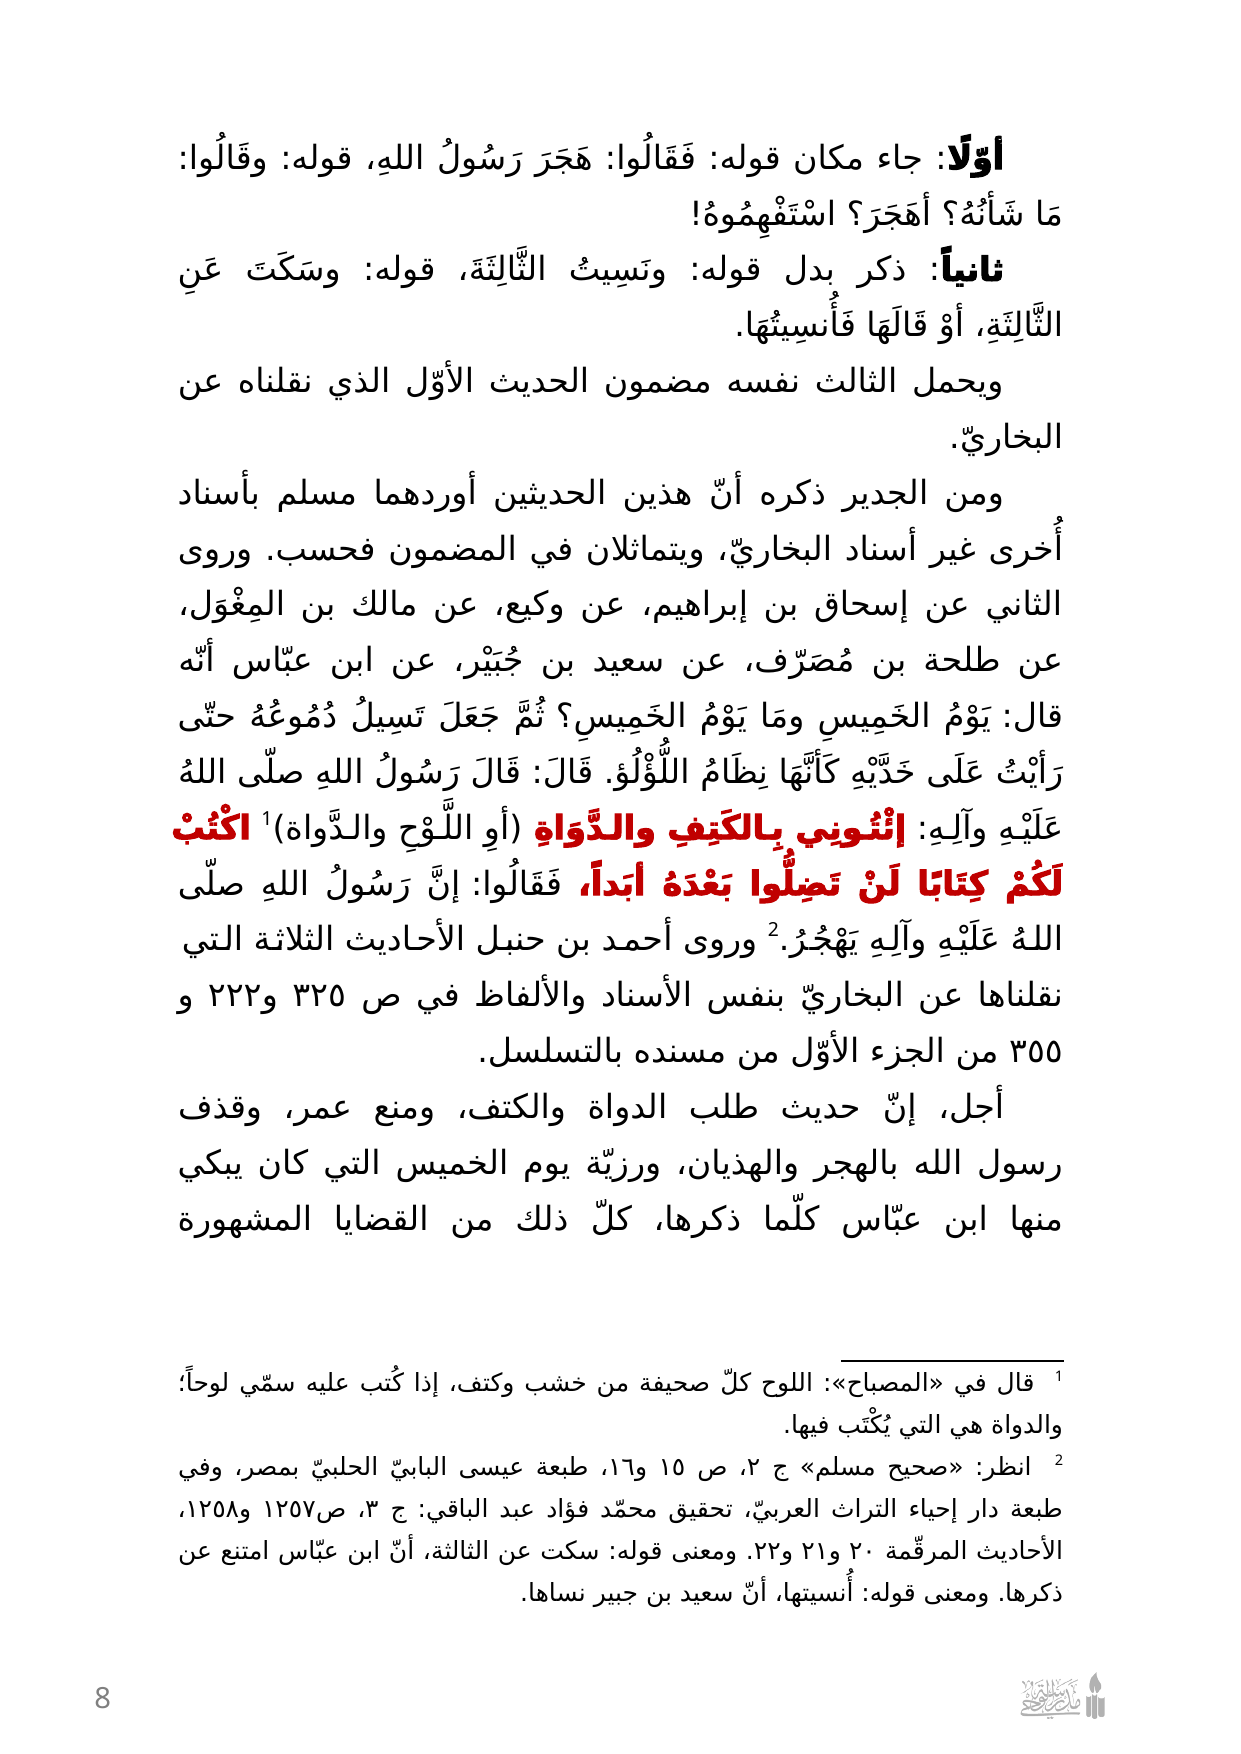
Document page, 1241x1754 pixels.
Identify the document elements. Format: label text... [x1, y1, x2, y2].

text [177, 1085, 1063, 1252]
picture [1020, 1672, 1105, 1719]
text أوّلًا: جاء مكان قوله: فَقَالُوا: هَجَرَ رَسُولُ اللهِ، قوله: وقَالُوا: مَا شَأنُهُ؟ أهَجَرَ؟ اسْتَفْهِمُوهُ! [177, 136, 1063, 247]
text ومن الجدير ذكره أنّ هذين الحديثين أوردهما مسلم بأسناد أُخرى غير أسناد البخاريّ، ويتماثلان في المضمون فحسب. وروى الثاني عن‏ إسحاق بن إبراهيم، عن وكيع، عن مالك بن المِغْوَل، عن طلحة بن مُصَرّف، عن سعيد بن جُبَيْر، عن ابن عبّاس أنّه قال: يَوْمُ الخَمِيسِ ومَا يَوْمُ الخَمِيسِ؟ ثُمَّ جَعَلَ تَسِيلُ دُمُوعُهُ حتّى رَأيْتُ عَلَى خَدَّيْهِ كَأنَّهَا نِظَامُ اللُّؤْلُؤ. قَالَ: قَالَ رَسُولُ اللهِ صلّى اللهُ عَلَيْهِ وآلِهِ: إئْتُونِي بِالكَتِفِ والدَّوَاةِ (أوِ اللَّوْحِ والدَّواة) اكْتُبْ لَكُمْ كِتَابًا لَنْ تَضِلُّوا بَعْدَهُ أبَداً، فَقَالُوا: إنَّ رَسُولُ اللهِ صلّى اللهُ عَلَيْهِ وآلِهِ يَهْجُرُ. وروى أحمد بن حنبل الأحاديث الثلاثة التي نقلناها عن البخاريّ بنفس الأسناد والألفاظ في ص ٣٢٥ و٢٢٢ و٣٥٥ من الجزء الأوّل من مسنده بالتسلسل. [177, 471, 1063, 1085]
text ثانياً: ذكر بدل قوله: ونَسِيتُ الثَّالِثَةَ، قوله: وسَكَتَ عَنِ الثَّالِثَةِ، أوْ قَالَهَا فَأُنسِيتُهَا. [177, 247, 1063, 359]
text ويحمل الثالث نفسه مضمون الحديث الأوّل الذي نقلناه عن البخاريّ. [177, 359, 1063, 471]
